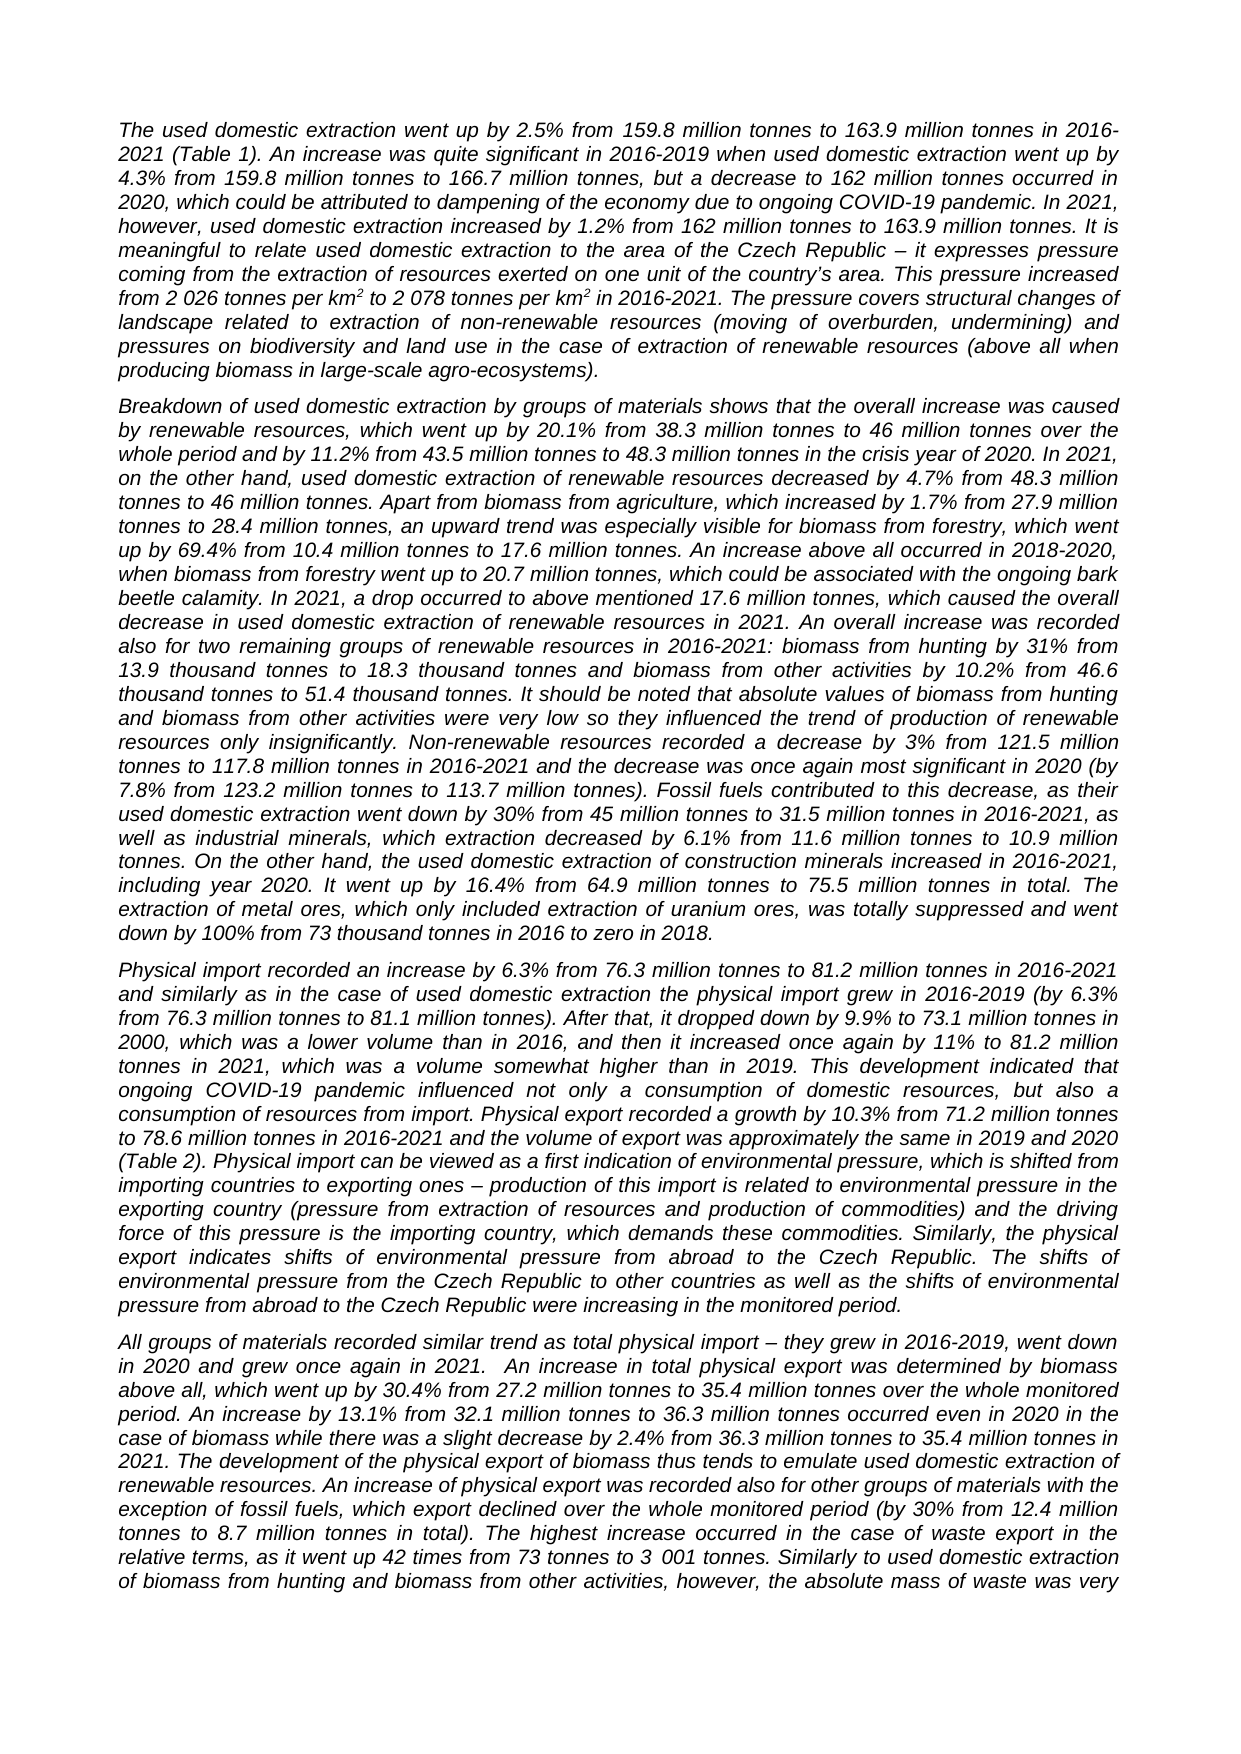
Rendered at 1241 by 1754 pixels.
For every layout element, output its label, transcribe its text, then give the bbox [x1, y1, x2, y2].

text The used domestic extraction went up by 2.5% from 159.8 million tonnes to 163.9 million tonnes in 2016-2021 (Table 1). An increase was quite significant in 2016-2019 when used domestic extraction went up by 4.3% from 159.8 million tonnes to 166.7 million tonnes, but a decrease to 162 million tonnes occurred in 2020, which could be attributed to dampening of the economy due to ongoing COVID-19 pandemic. In 2021, however, used domestic extraction increased by 1.2% from 162 million tonnes to 163.9 million tonnes. It is meaningful to relate used domestic extraction to the area of the Czech Republic – it expresses pressure coming from the extraction of resources exerted on one unit of the country’s area. This pressure increased from 2 026 tonnes per km2 to 2 078 tonnes per km2 in 2016-2021. The pressure covers structural changes of landscape related to extraction of non-renewable resources (moving of overburden, undermining) and pressures on biodiversity and land use in the case of extraction of renewable resources (above all when producing biomass in large-scale agro-ecosystems). [118, 118, 1122, 382]
text Breakdown of used domestic extraction by groups of materials shows that the overall increase was caused by renewable resources, which went up by 20.1% from 38.3 million tonnes to 46 million tonnes over the whole period and by 11.2% from 43.5 million tonnes to 48.3 million tonnes in the crisis year of 2020. In 2021, on the other hand, used domestic extraction of renewable resources decreased by 4.7% from 48.3 million tonnes to 46 million tonnes. Apart from biomass from agriculture, which increased by 1.7% from 27.9 million tonnes to 28.4 million tonnes, an upward trend was especially visible for biomass from forestry, which went up by 69.4% from 10.4 million tonnes to 17.6 million tonnes. An increase above all occurred in 2018-2020, when biomass from forestry went up to 20.7 million tonnes, which could be associated with the ongoing bark beetle calamity. In 2021, a drop occurred to above mentioned 17.6 million tonnes, which caused the overall decrease in used domestic extraction of renewable resources in 2021. An overall increase was recorded also for two remaining groups of renewable resources in 2016-2021: biomass from hunting by 31% from 13.9 thousand tonnes to 18.3 thousand tonnes and biomass from other activities by 10.2% from 46.6 thousand tonnes to 51.4 thousand tonnes. It should be noted that absolute values of biomass from hunting and biomass from other activities were very low so they influenced the trend of production of renewable resources only insignificantly. Non-renewable resources recorded a decrease by 3% from 121.5 million tonnes to 117.8 million tonnes in 2016-2021 and the decrease was once again most significant in 2020 (by 7.8% from 123.2 million tonnes to 113.7 million tonnes). Fossil fuels contributed to this decrease, as their used domestic extraction went down by 30% from 45 million tonnes to 31.5 million tonnes in 2016-2021, as well as industrial minerals, which extraction decreased by 6.1% from 11.6 million tonnes to 10.9 million tonnes. On the other hand, the used domestic extraction of construction minerals increased in 2016-2021, including year 2020. It went up by 16.4% from 64.9 million tonnes to 75.5 million tonnes in total. The extraction of metal ores, which only included extraction of uranium ores, was totally suppressed and went down by 100% from 73 thousand tonnes in 2016 to zero in 2018. [118, 394, 1122, 945]
text Physical import recorded an increase by 6.3% from 76.3 million tonnes to 81.2 million tonnes in 2016-2021 and similarly as in the case of used domestic extraction the physical import grew in 2016-2019 (by 6.3% from 76.3 million tonnes to 81.1 million tonnes). After that, it dropped down by 9.9% to 73.1 million tonnes in 2000, which was a lower volume than in 2016, and then it increased once again by 11% to 81.2 million tonnes in 2021, which was a volume somewhat higher than in 2019. This development indicated that ongoing COVID-19 pandemic influenced not only a consumption of domestic resources, but also a consumption of resources from import. Physical export recorded a growth by 10.3% from 71.2 million tonnes to 78.6 million tonnes in 2016-2021 and the volume of export was approximately the same in 2019 and 2020 (Table 2). Physical import can be viewed as a first indication of environmental pressure, which is shifted from importing countries to exporting ones – production of this import is related to environmental pressure in the exporting country (pressure from extraction of resources and production of commodities) and the driving force of this pressure is the importing country, which demands these commodities. Similarly, the physical export indicates shifts of environmental pressure from abroad to the Czech Republic. The shifts of environmental pressure from the Czech Republic to other countries as well as the shifts of environmental pressure from abroad to the Czech Republic were increasing in the monitored period. [118, 958, 1122, 1317]
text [118, 1329, 1122, 1593]
